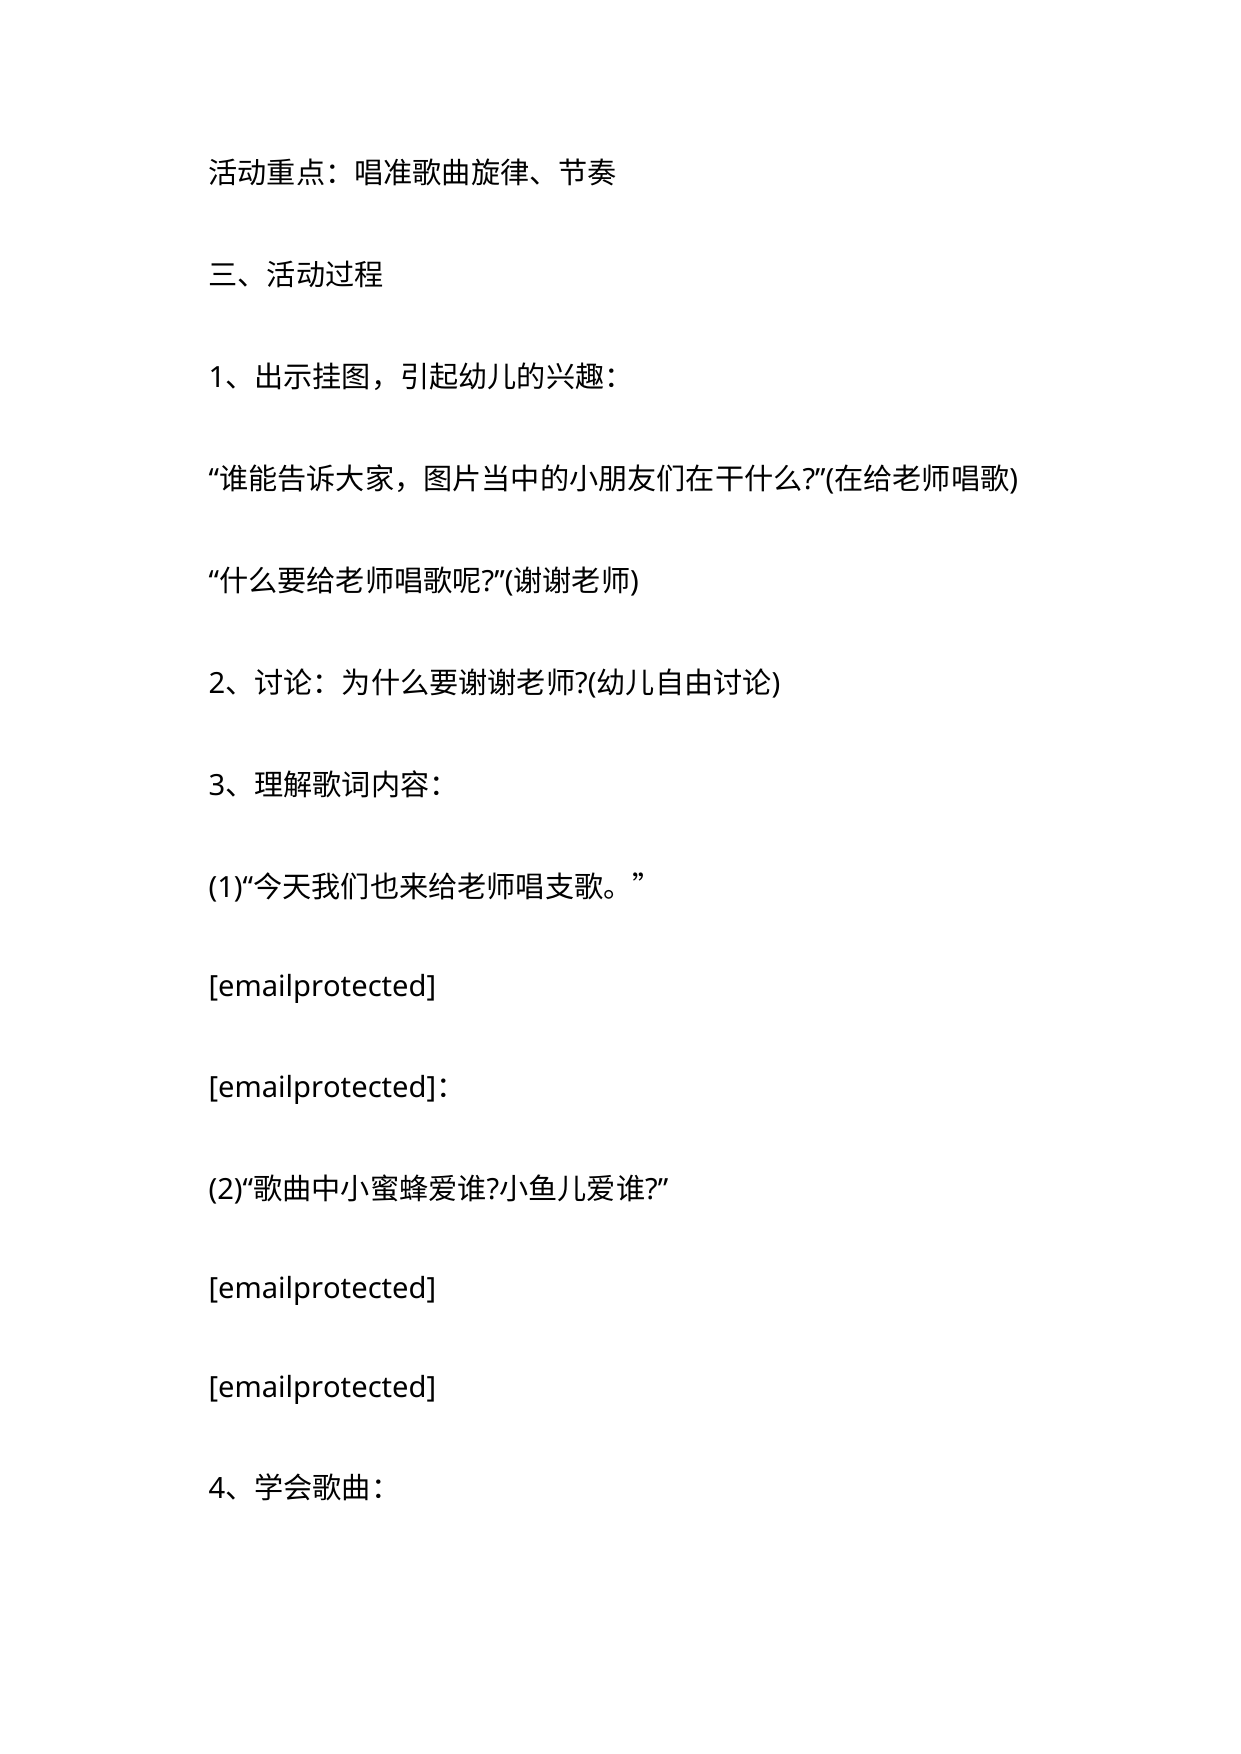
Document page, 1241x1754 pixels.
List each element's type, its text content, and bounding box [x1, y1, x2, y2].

text 3、理解歌词内容： [150, 761, 1090, 804]
text 2、讨论：为什么要谢谢老师?(幼儿自由讨论) [150, 659, 1090, 702]
text [emailprotected]： [150, 1064, 1090, 1106]
text (1)“今天我们也来给老师唱支歌。” [150, 863, 1090, 906]
text (2)“歌曲中小蜜蜂爱谁?小鱼儿爱谁?” [150, 1166, 1090, 1208]
text 三、活动过程 [150, 252, 1090, 294]
text “什么要给老师唱歌呢?”(谢谢老师) [150, 557, 1090, 600]
text 4、学会歌曲： [150, 1465, 1090, 1507]
text 1、出示挂图，引起幼儿的兴趣： [150, 353, 1090, 396]
text [emailprotected] [150, 1268, 1090, 1307]
text [emailprotected] [150, 1366, 1090, 1406]
text “谁能告诉大家，图片当中的小朋友们在干什么?”(在给老师唱歌) [150, 456, 1090, 498]
text [emailprotected] [150, 965, 1090, 1005]
text 活动重点：唱准歌曲旋律、节奏 [150, 150, 1090, 192]
